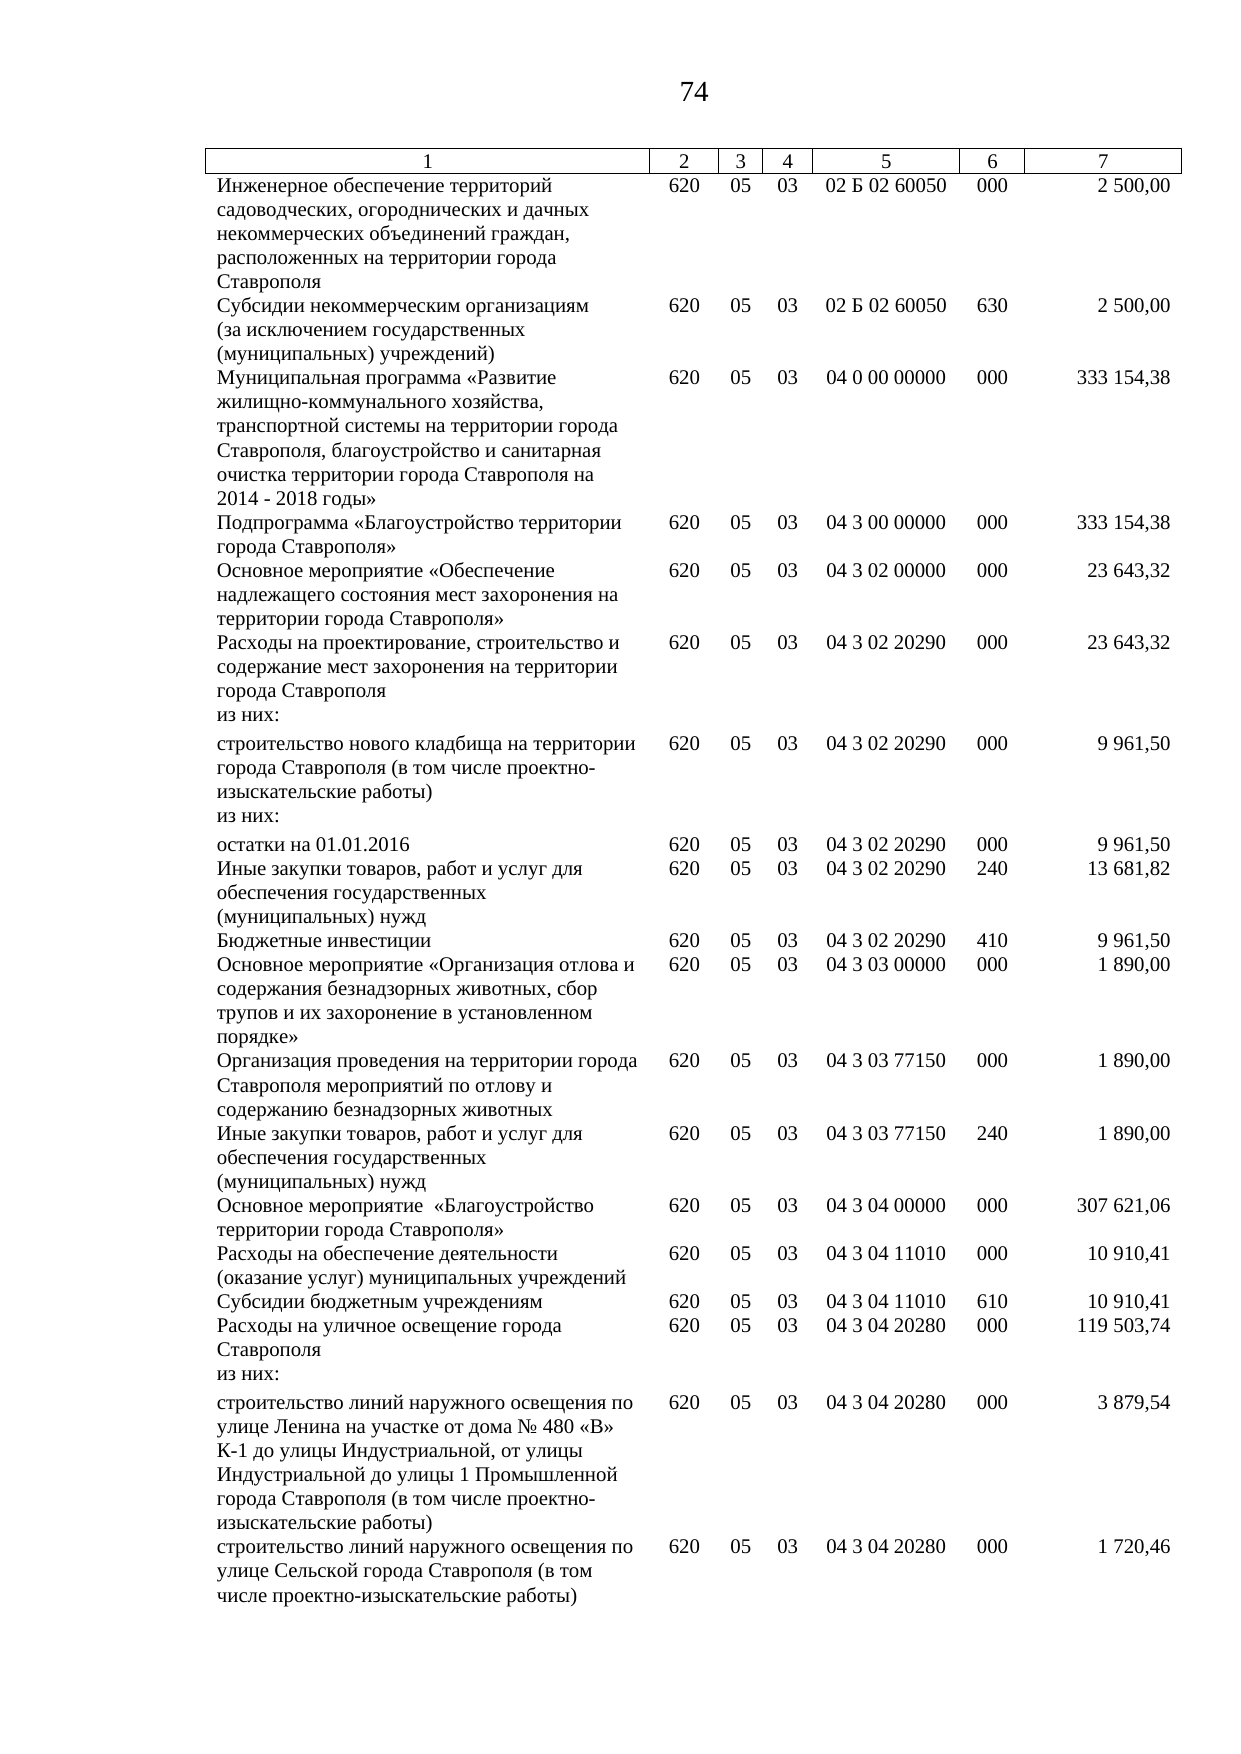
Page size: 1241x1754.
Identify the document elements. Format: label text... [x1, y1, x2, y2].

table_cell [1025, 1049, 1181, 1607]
table_header 6 [960, 149, 1024, 173]
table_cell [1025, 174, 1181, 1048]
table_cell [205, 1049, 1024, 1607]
table_header 4 [763, 149, 812, 173]
table_header 2 [650, 149, 718, 173]
table_header 5 [813, 149, 959, 173]
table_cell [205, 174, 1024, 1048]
table_header 3 [719, 149, 762, 173]
table_header 1 [206, 149, 649, 173]
table_header 7 [1025, 149, 1181, 173]
